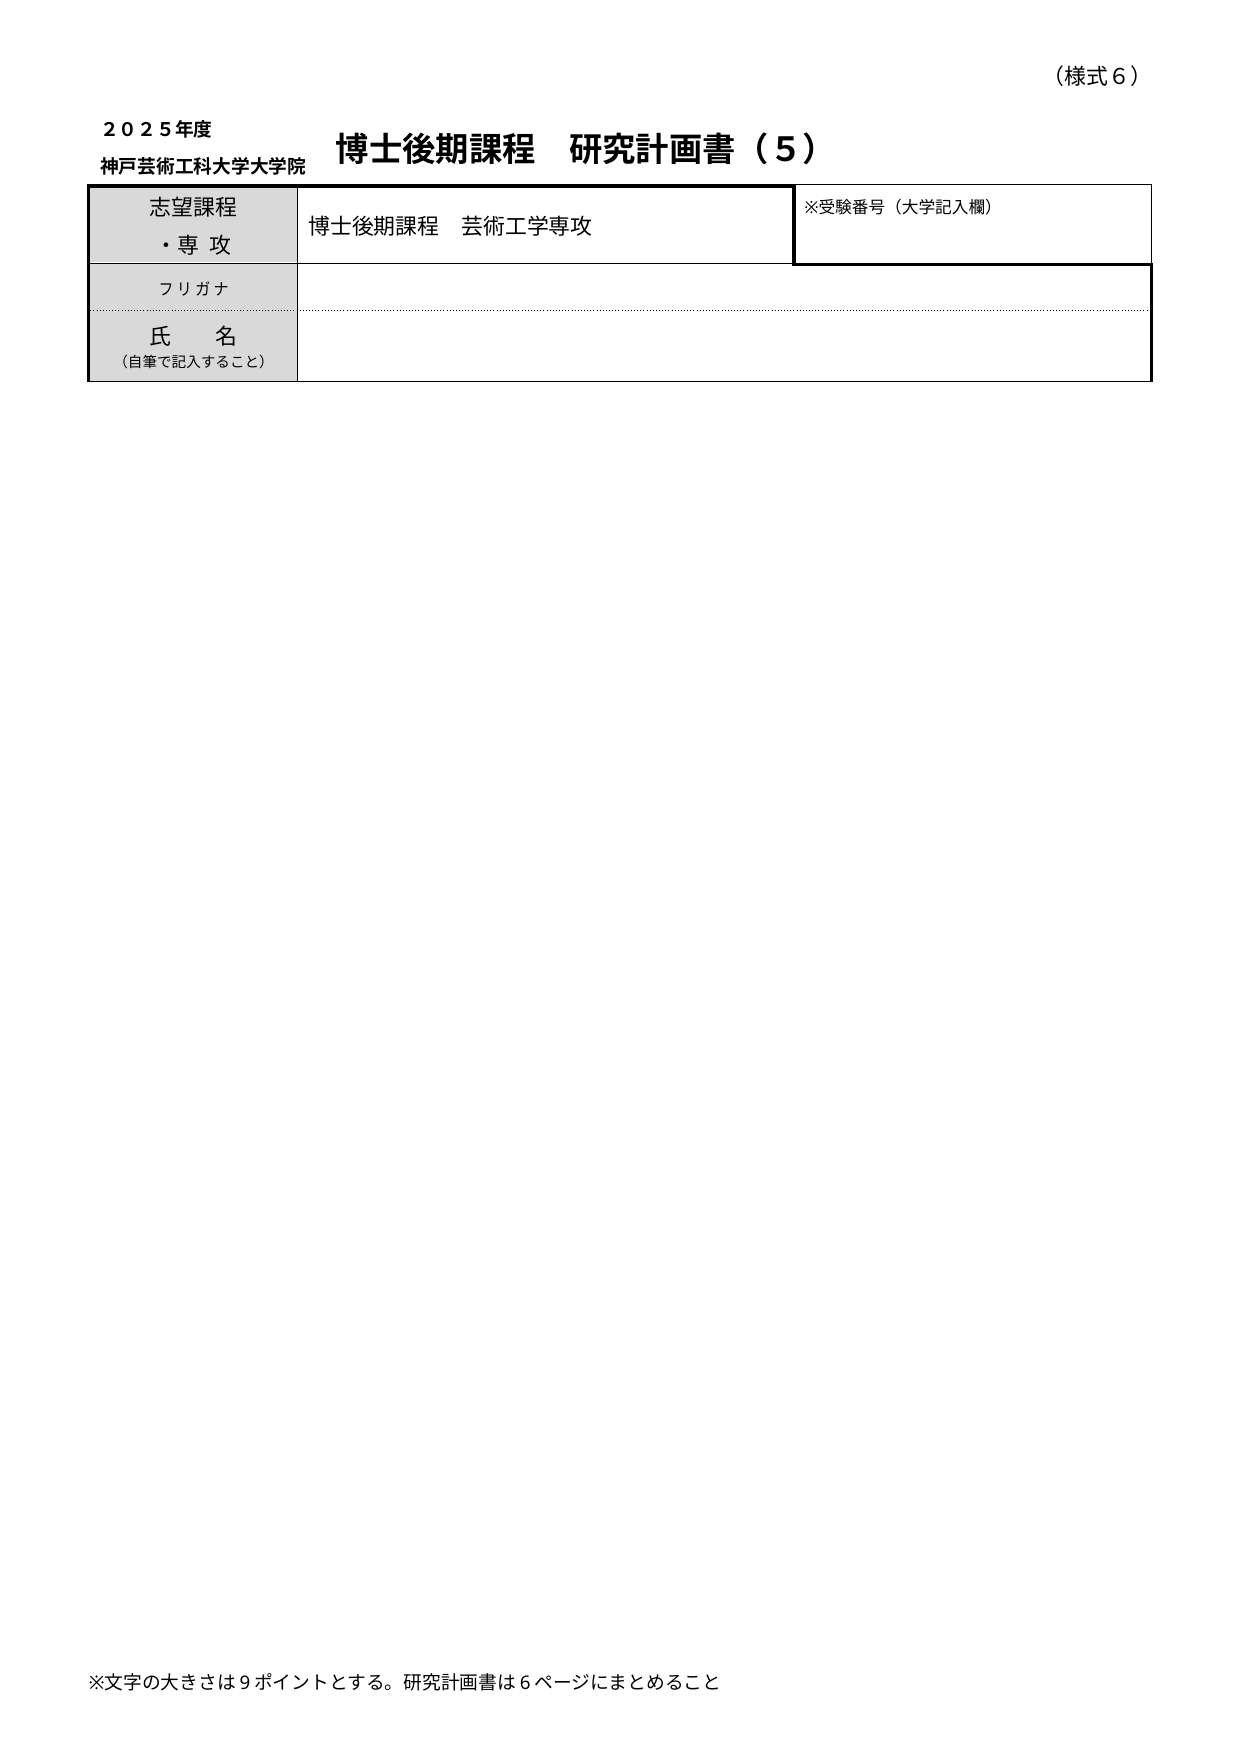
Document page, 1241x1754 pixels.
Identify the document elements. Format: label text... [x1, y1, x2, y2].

table_cell 氏 名 （自筆で記入すること） [90, 310, 297, 381]
table_header ２０２５年度 神戸芸術工科大学大学院 [89, 109, 324, 184]
table_header ※受験番号（大学記入欄） [796, 185, 1151, 262]
table_header 博士後期課程 研究計画書（５） [324, 109, 916, 184]
table_header 博士後期課程 芸術工学専攻 [298, 188, 792, 262]
table_cell フ リ ガ ナ [90, 264, 297, 310]
table_header 志望課程 ・専 攻 [90, 188, 297, 262]
table_cell [298, 310, 1150, 381]
table_cell [298, 264, 1150, 310]
